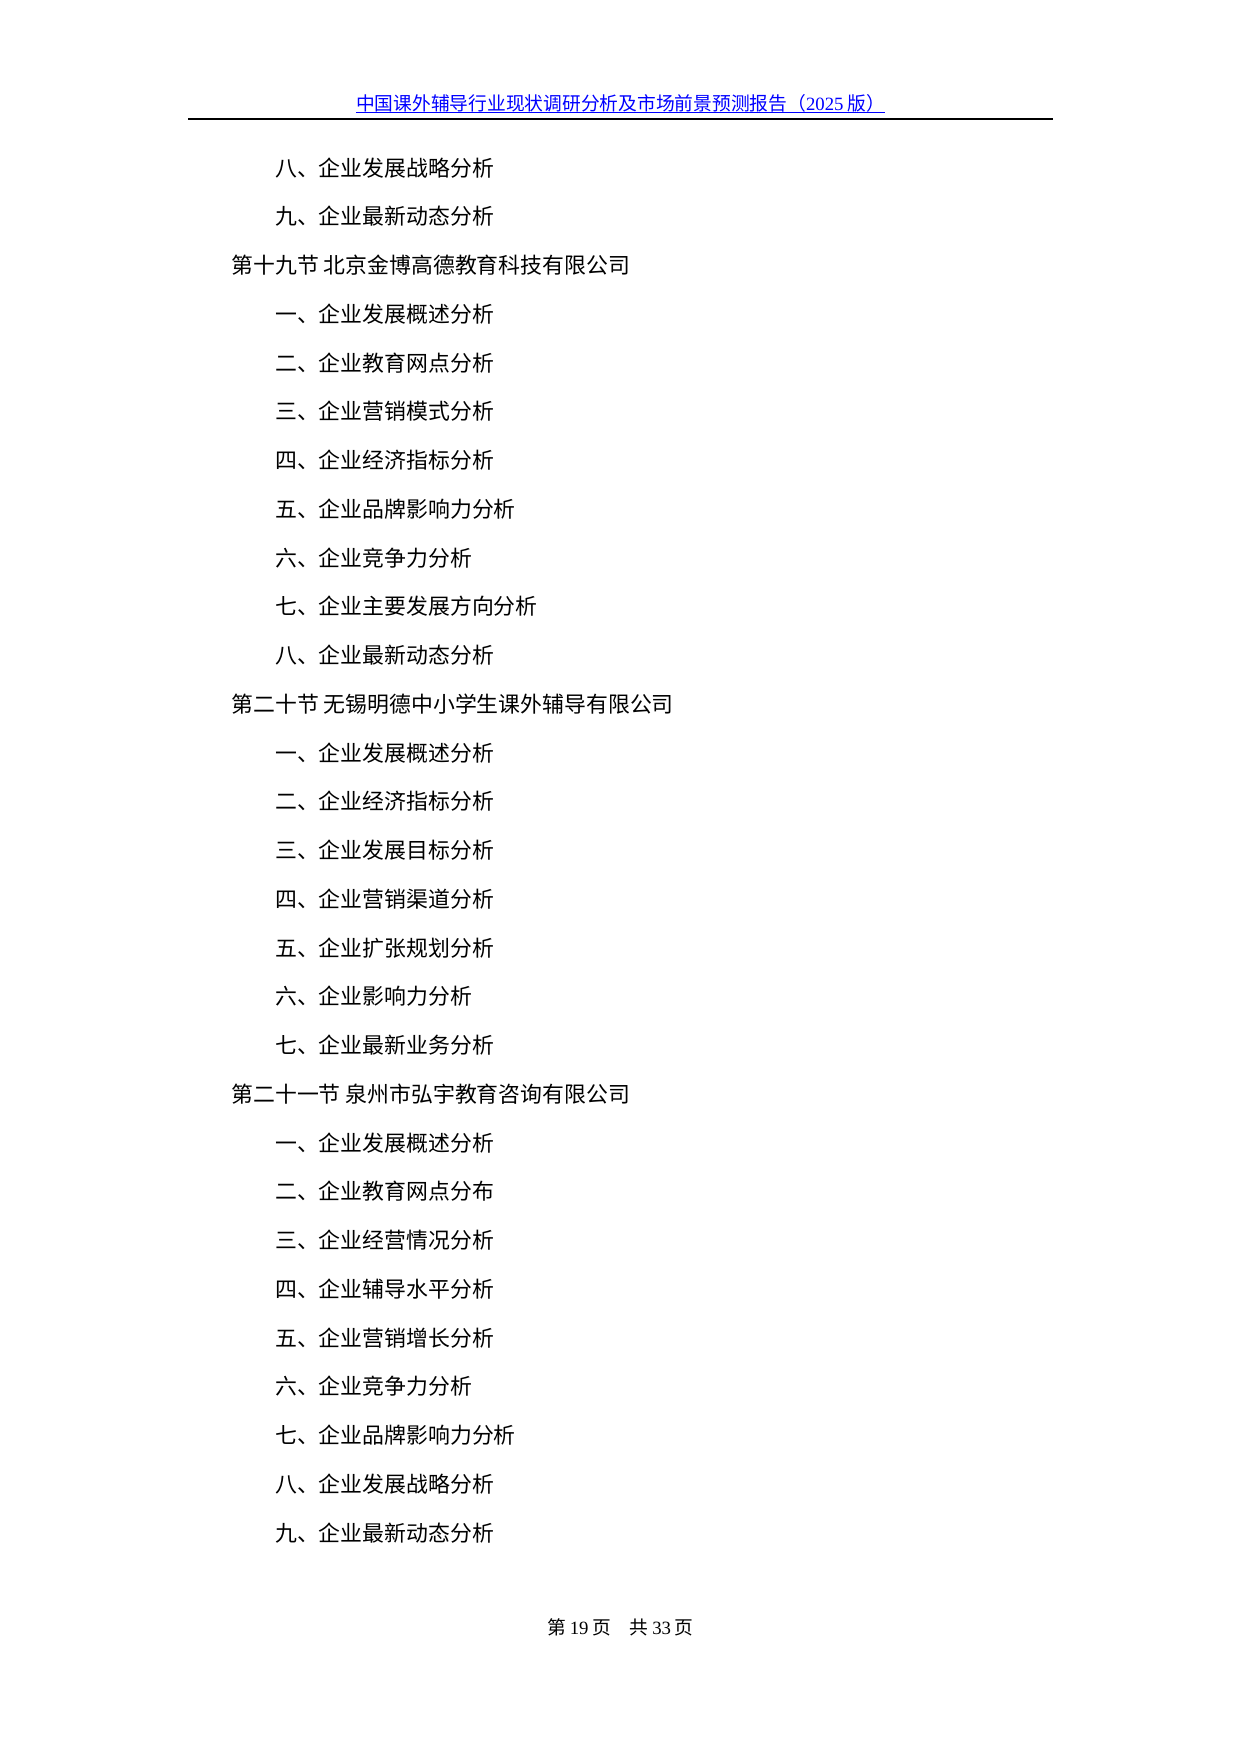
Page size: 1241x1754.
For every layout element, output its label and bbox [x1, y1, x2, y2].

text [187, 150, 1053, 1548]
